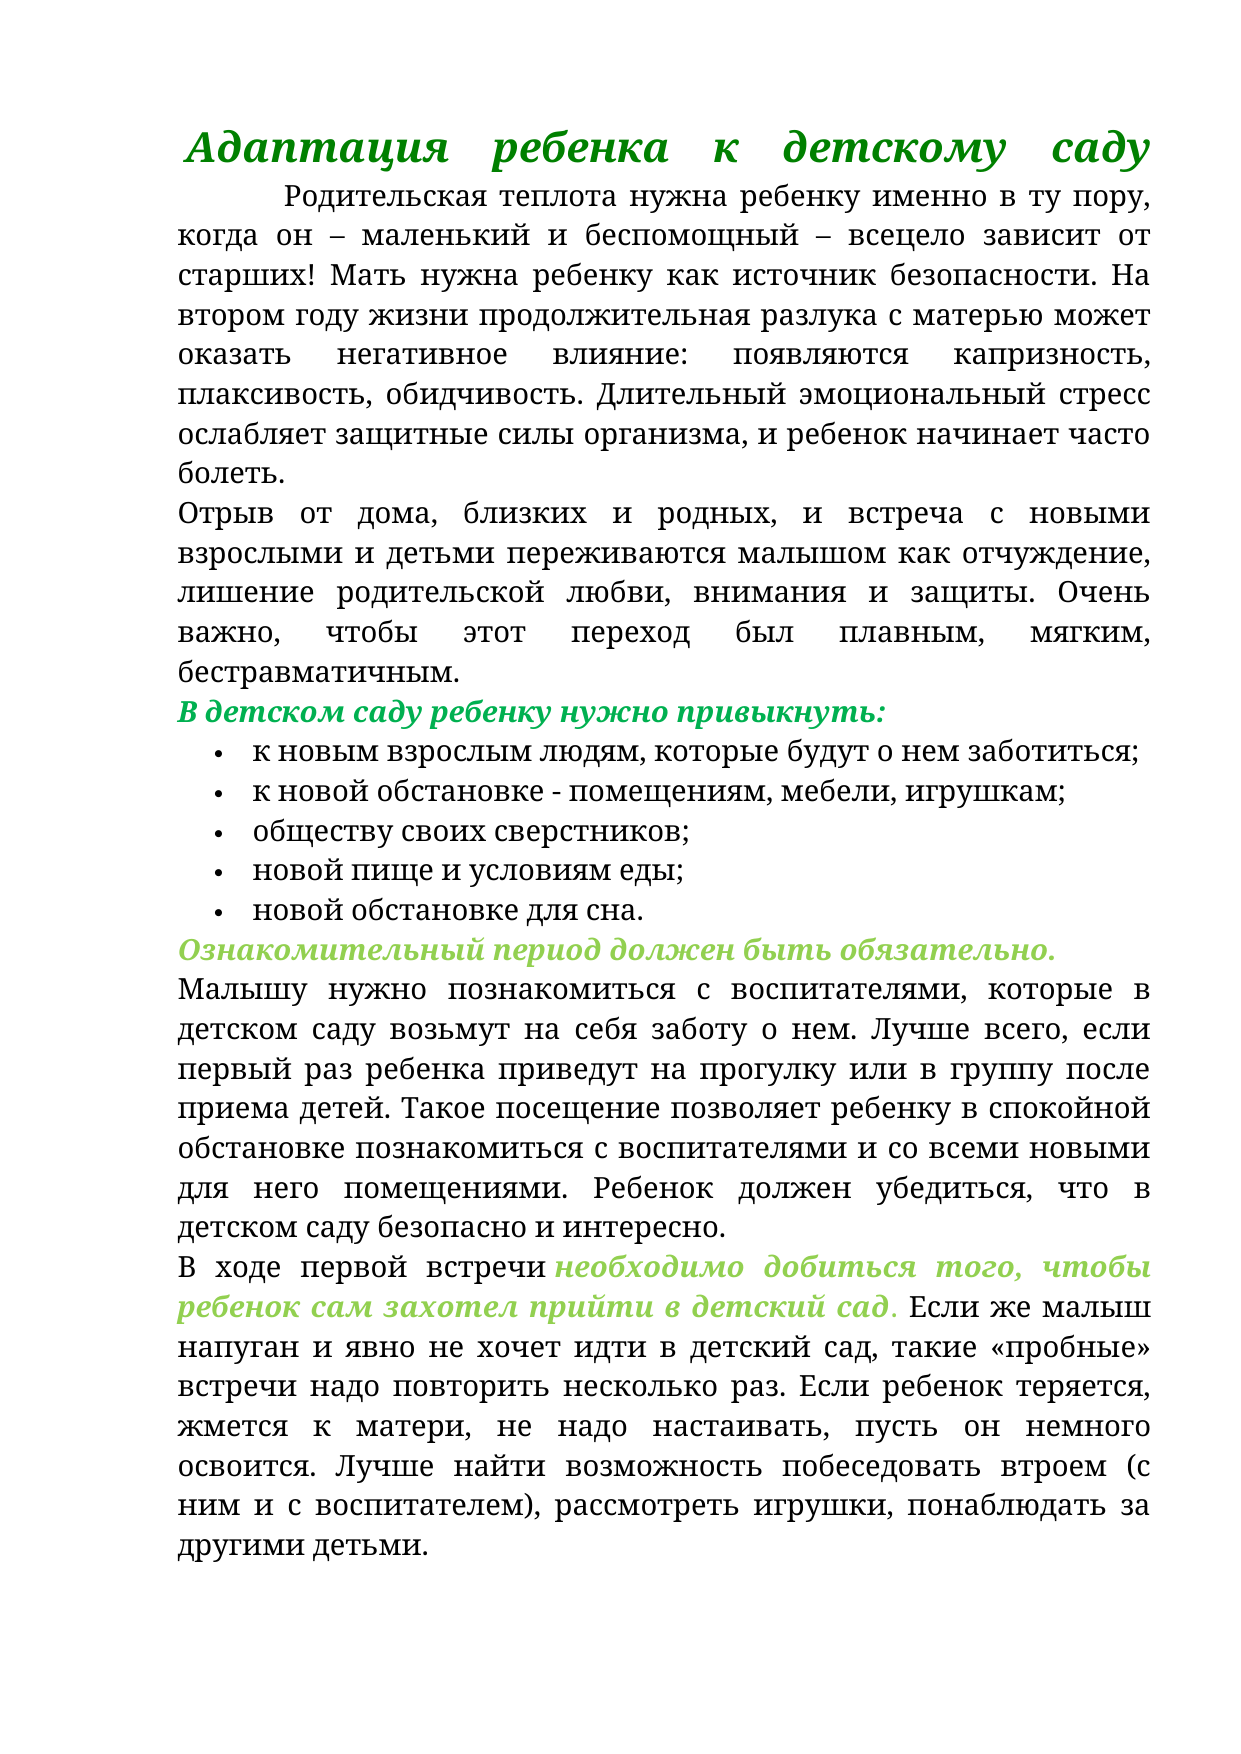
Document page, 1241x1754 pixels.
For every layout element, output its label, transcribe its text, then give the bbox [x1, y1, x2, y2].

list обществу своих сверстников; [215, 810, 1152, 849]
list к новым взрослым людям, которые будут о нем заботиться; [215, 731, 1152, 770]
list новой пище и условиям еды; [215, 849, 1152, 889]
text Адаптация ребенка к детскому саду Родительская теплота нужна ребенку именно в ту пору, когда он – маленький и беспомощный – всецело зависит от старших! Мать нужна ребенку как источник безопасности. На втором году жизни продолжительная разлука с матерью может оказать негативное влияние: появляются капризность, плаксивость, обидчивость. Длительный эмоциональный стресс ослабляет защитные силы организма, и ребенок начинает часто болеть. [177, 118, 1152, 492]
list новой обстановке для сна. [215, 889, 1152, 929]
text Ознакомительный период должен быть обязательно. [177, 929, 1152, 969]
list к новой обстановке - помещениям, мебели, игрушкам; [215, 770, 1152, 810]
text В ходе первой встречи необходимо добиться того, чтобы ребенок сам захотел прийти в детский сад. Если же малыш напуган и явно не хочет идти в детский сад, такие «пробные» встречи надо повторить несколько раз. Если ребенок теряется, жмется к матери, не надо настаивать, пусть он немного освоится. Лучше найти возможность побеседовать втроем (с ним и с воспитателем), рассмотреть игрушки, понаблюдать за другими детьми. [177, 1246, 1152, 1564]
text В детском саду ребенку нужно привыкнуть: [177, 691, 1152, 731]
text Отрыв от дома, близких и родных, и встреча с новыми взрослыми и детьми переживаются малышом как отчуждение, лишение родительской любви, внимания и защиты. Очень важно, чтобы этот переход был плавным, мягким, бестравматичным. [177, 492, 1152, 691]
text Малышу нужно познакомиться с воспитателями, которые в детском саду возьмут на себя заботу о нем. Лучше всего, если первый раз ребенка приведут на прогулку или в группу после приема детей. Такое посещение позволяет ребенку в спокойной обстановке познакомиться с воспитателями и со всеми новыми для него помещениями. Ребенок должен убедиться, что в детском саду безопасно и интересно. [177, 969, 1152, 1246]
